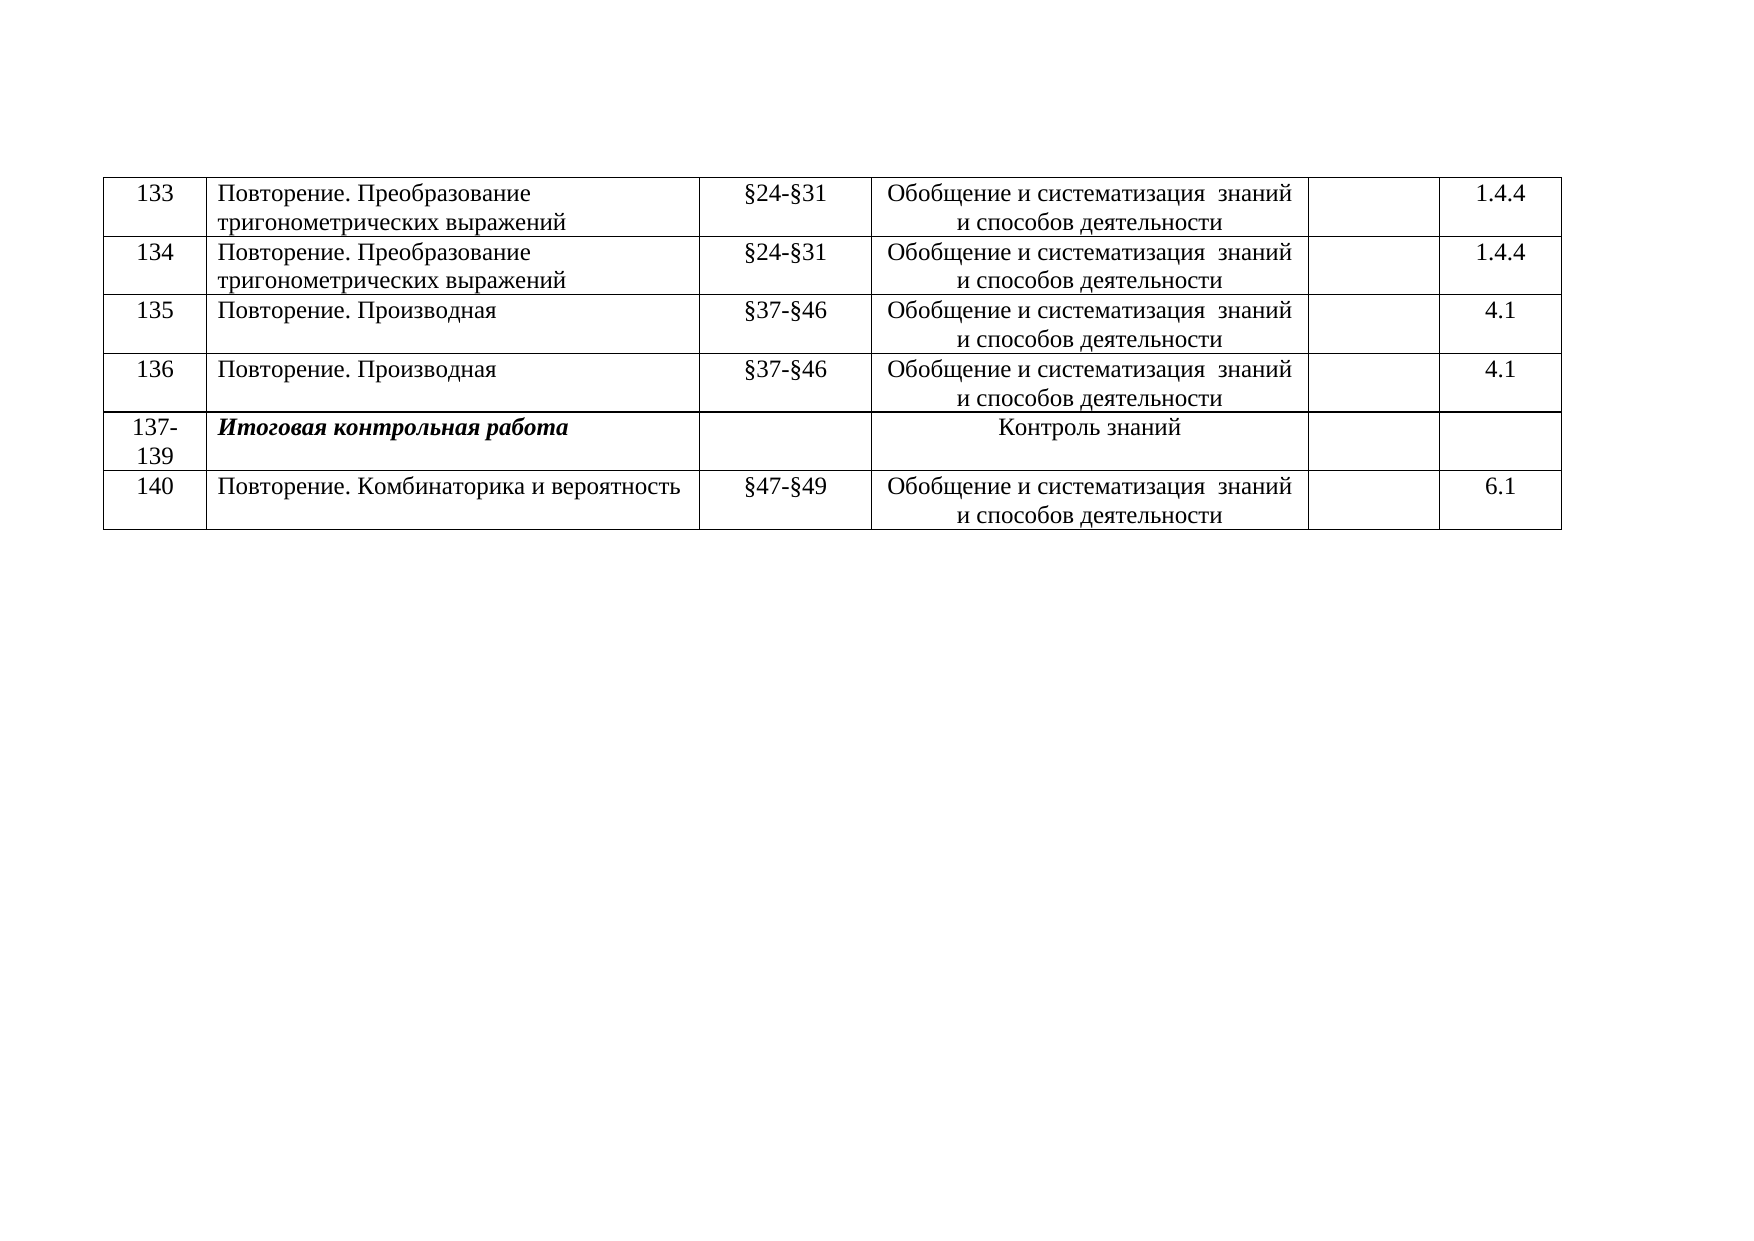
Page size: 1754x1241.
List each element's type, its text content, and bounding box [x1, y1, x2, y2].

table_cell §37-§46 [700, 354, 871, 411]
table_cell 4.1 [1440, 295, 1561, 353]
table_cell §47-§49 [700, 471, 871, 528]
table_cell 140 [104, 471, 206, 528]
table_cell Обобщение и систематизация знаний и способов деятельности [872, 354, 1308, 411]
table_cell [1309, 178, 1439, 236]
table_cell §37-§46 [700, 295, 871, 353]
table_cell 1.4.4 [1440, 178, 1561, 236]
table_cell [872, 237, 1308, 294]
table_cell 135 [104, 295, 206, 353]
table_cell Повторение. Преобразование тригонометрических выражений [207, 178, 699, 236]
table_cell Обобщение и систематизация знаний и способов деятельности [872, 295, 1308, 353]
table_cell 133 [104, 178, 206, 236]
table_cell [1440, 413, 1561, 470]
table_cell Итоговая контрольная работа [207, 413, 699, 470]
table_cell 137-139 [104, 413, 206, 470]
table_cell Повторение. Комбинаторика и вероятность [207, 471, 699, 528]
table_cell 1.4.4 [1440, 237, 1561, 294]
table_cell 134 [104, 237, 206, 294]
table_cell [1309, 237, 1439, 294]
table_cell §24-§31 [700, 178, 871, 236]
table_cell Повторение. Производная [207, 354, 699, 411]
table_cell Повторение. Производная [207, 295, 699, 353]
table_cell Обобщение и систематизация знаний и способов деятельности [872, 471, 1308, 528]
table_cell [1309, 413, 1439, 470]
table_cell 136 [104, 354, 206, 411]
table_cell §24-§31 [700, 237, 871, 294]
table_cell [1309, 354, 1439, 411]
table_cell [1309, 295, 1439, 353]
table_cell [1309, 471, 1439, 528]
table_cell 6.1 [1440, 471, 1561, 528]
table_cell 4.1 [1440, 354, 1561, 411]
table_cell Повторение. Преобразование тригонометрических выражений [207, 237, 699, 294]
table_cell Контроль знаний [872, 413, 1308, 470]
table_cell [872, 178, 1308, 236]
table_cell [700, 413, 871, 470]
